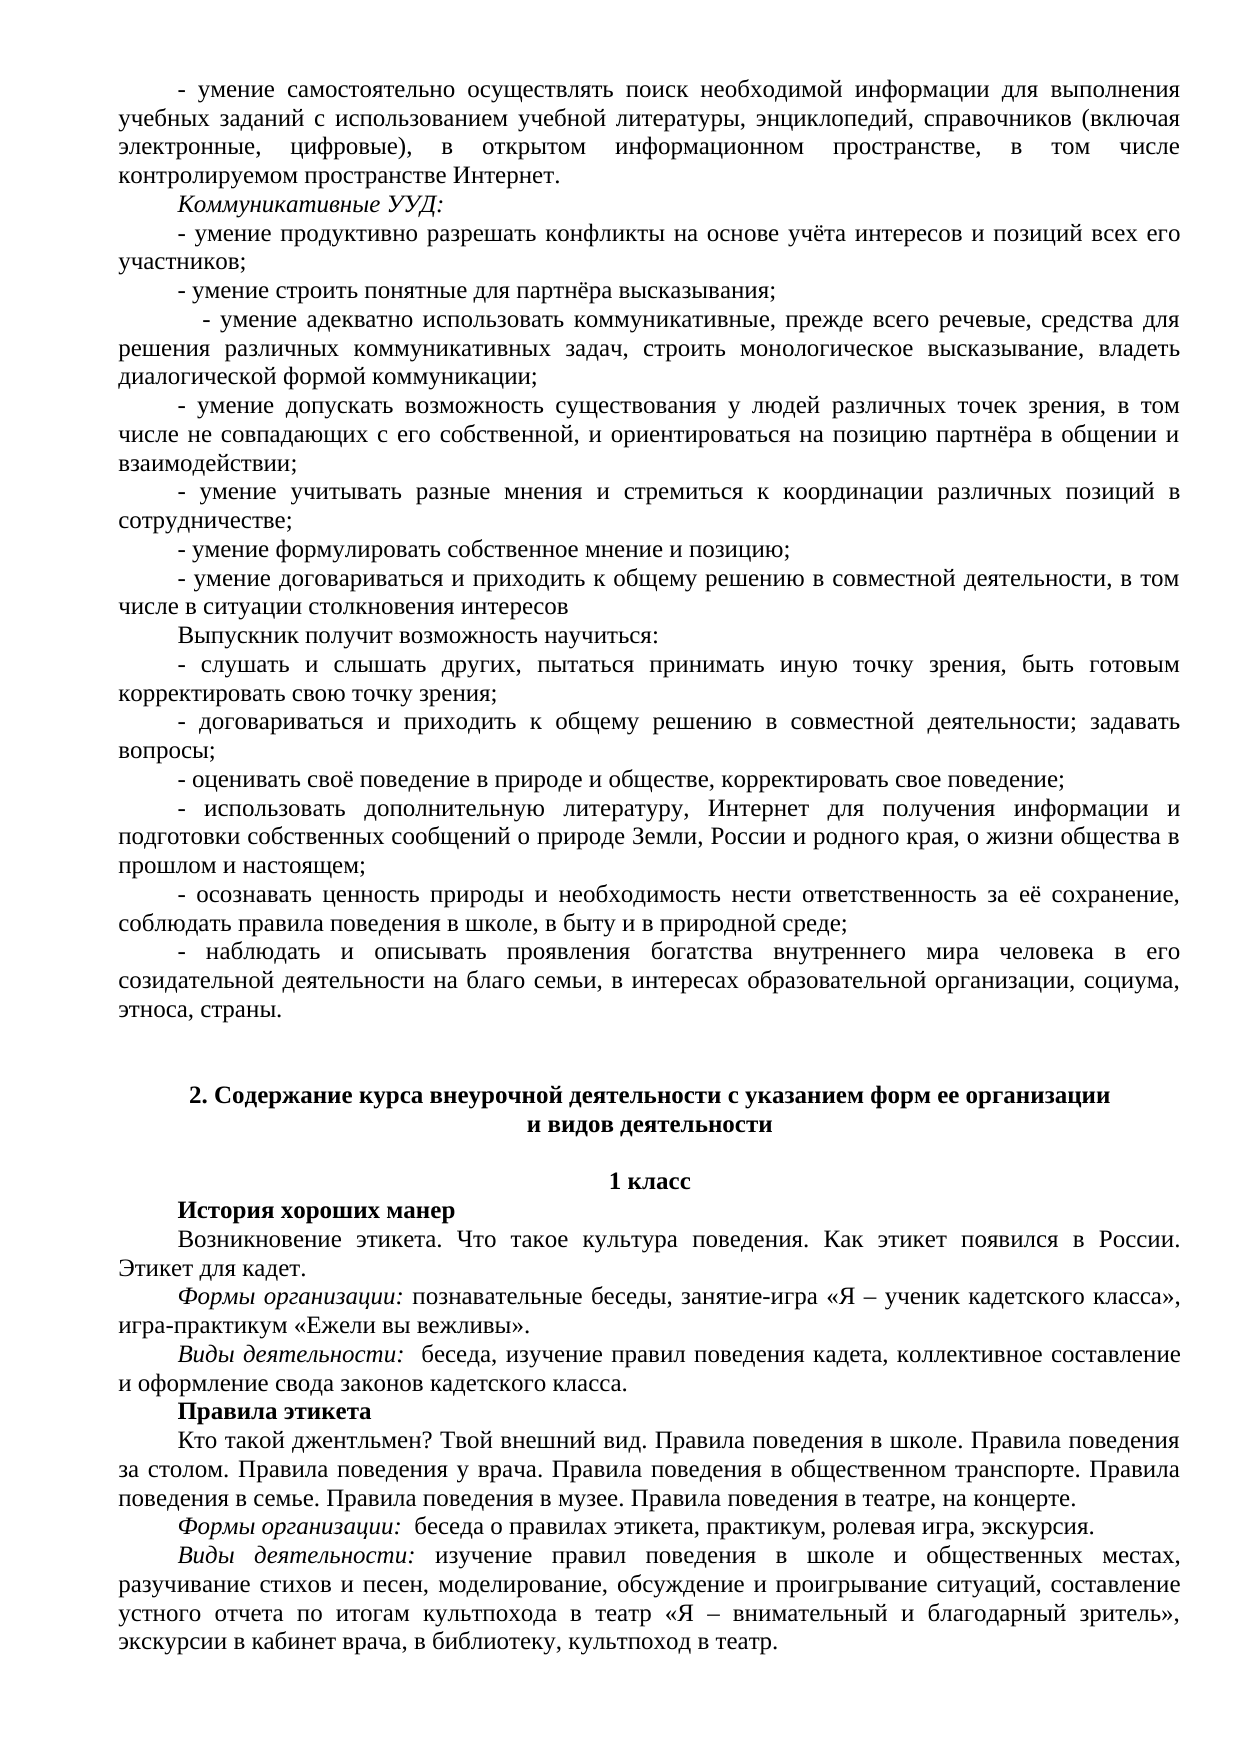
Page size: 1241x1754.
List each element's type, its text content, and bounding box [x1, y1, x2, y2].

text - умение допускать возможность существования у людей различных точек зрения, в том числе не совпадающих с его собственной, и ориентироваться на позицию партнёра в общении и взаимодействии; [118, 390, 1181, 476]
text Правила этикета [118, 1396, 1181, 1425]
text - договариваться и приходить к общему решению в совместной деятельности; задавать вопросы; [118, 706, 1181, 764]
text - умение адекватно использовать коммуникативные, прежде всего речевые, средства для решения различных коммуникативных задач, строить монологическое высказывание, владеть диалогической формой коммуникации; [118, 304, 1181, 390]
text и видов деятельности [118, 1109, 1181, 1138]
text - использовать дополнительную литературу, Интернет для получения информации и подготовки собственных сообщений о природе Земли, России и родного края, о жизни общества в прошлом и настоящем; [118, 793, 1181, 879]
text Кто такой джентльмен? Твой внешний вид. Правила поведения в школе. Правила поведения за столом. Правила поведения у врача. Правила поведения в общественном транспорте. Правила поведения в семье. Правила поведения в музее. Правила поведения в театре, на концерте. [118, 1425, 1181, 1511]
text - осознавать ценность природы и необходимость нести ответственность за её сохранение, соблюдать правила поведения в школе, в быту и в природной среде; [118, 879, 1181, 936]
text - умение продуктивно разрешать конфликты на основе учёта интересов и позиций всех его участников; [118, 218, 1181, 275]
text Выпускник получит возможность научиться: [118, 620, 1181, 649]
text - умение договариваться и приходить к общему решению в совместной деятельности, в том числе в ситуации столкновения интересов [118, 563, 1181, 620]
text - оценивать своё поведение в природе и обществе, корректировать свое поведение; [118, 764, 1181, 793]
text - умение строить понятные для партнёра высказывания; [118, 275, 1181, 304]
text - слушать и слышать других, пытаться принимать иную точку зрения, быть готовым корректировать свою точку зрения; [118, 649, 1181, 706]
text - умение формулировать собственное мнение и позицию; [118, 534, 1181, 563]
text 1 класс [118, 1166, 1181, 1195]
text Коммуникативные УУД: [118, 189, 1181, 218]
text Виды деятельности: изучение правил поведения в школе и общественных местах, разучивание стихов и песен, моделирование, обсуждение и проигрывание ситуаций, составление устного отчета по итогам культпохода в театр «Я – внимательный и благодарный зритель», экскурсии в кабинет врача, в библиотеку, культпоход в театр. [118, 1540, 1181, 1655]
text - наблюдать и описывать проявления богатства внутреннего мира человека в его созидательной деятельности на благо семьи, в интересах образовательной организации, социума, этноса, страны. [118, 936, 1181, 1023]
text - умение учитывать разные мнения и стремиться к координации различных позиций в сотрудничестве; [118, 476, 1181, 534]
text Возникновение этикета. Что такое культура поведения. Как этикет появился в России. Этикет для кадет. [118, 1224, 1181, 1281]
text - умение самостоятельно осуществлять поиск необходимой информации для выполнения учебных заданий с использованием учебной литературы, энциклопедий, справочников (включая электронные, цифровые), в открытом информационном пространстве, в том числе контролируемом пространстве Интернет. [118, 74, 1181, 189]
text Виды деятельности: беседа, изучение правил поведения кадета, коллективное составление и оформление свода законов кадетского класса. [118, 1339, 1181, 1396]
text Формы организации: беседа о правилах этикета, практикум, ролевая игра, экскурсия. [118, 1511, 1181, 1540]
text 2. Содержание курса внеурочной деятельности с указанием форм ее организации [118, 1080, 1181, 1109]
text Формы организации: познавательные беседы, занятие-игра «Я – ученик кадетского класса», игра-практикум «Ежели вы вежливы». [118, 1281, 1181, 1339]
text История хороших манер [118, 1195, 1181, 1224]
